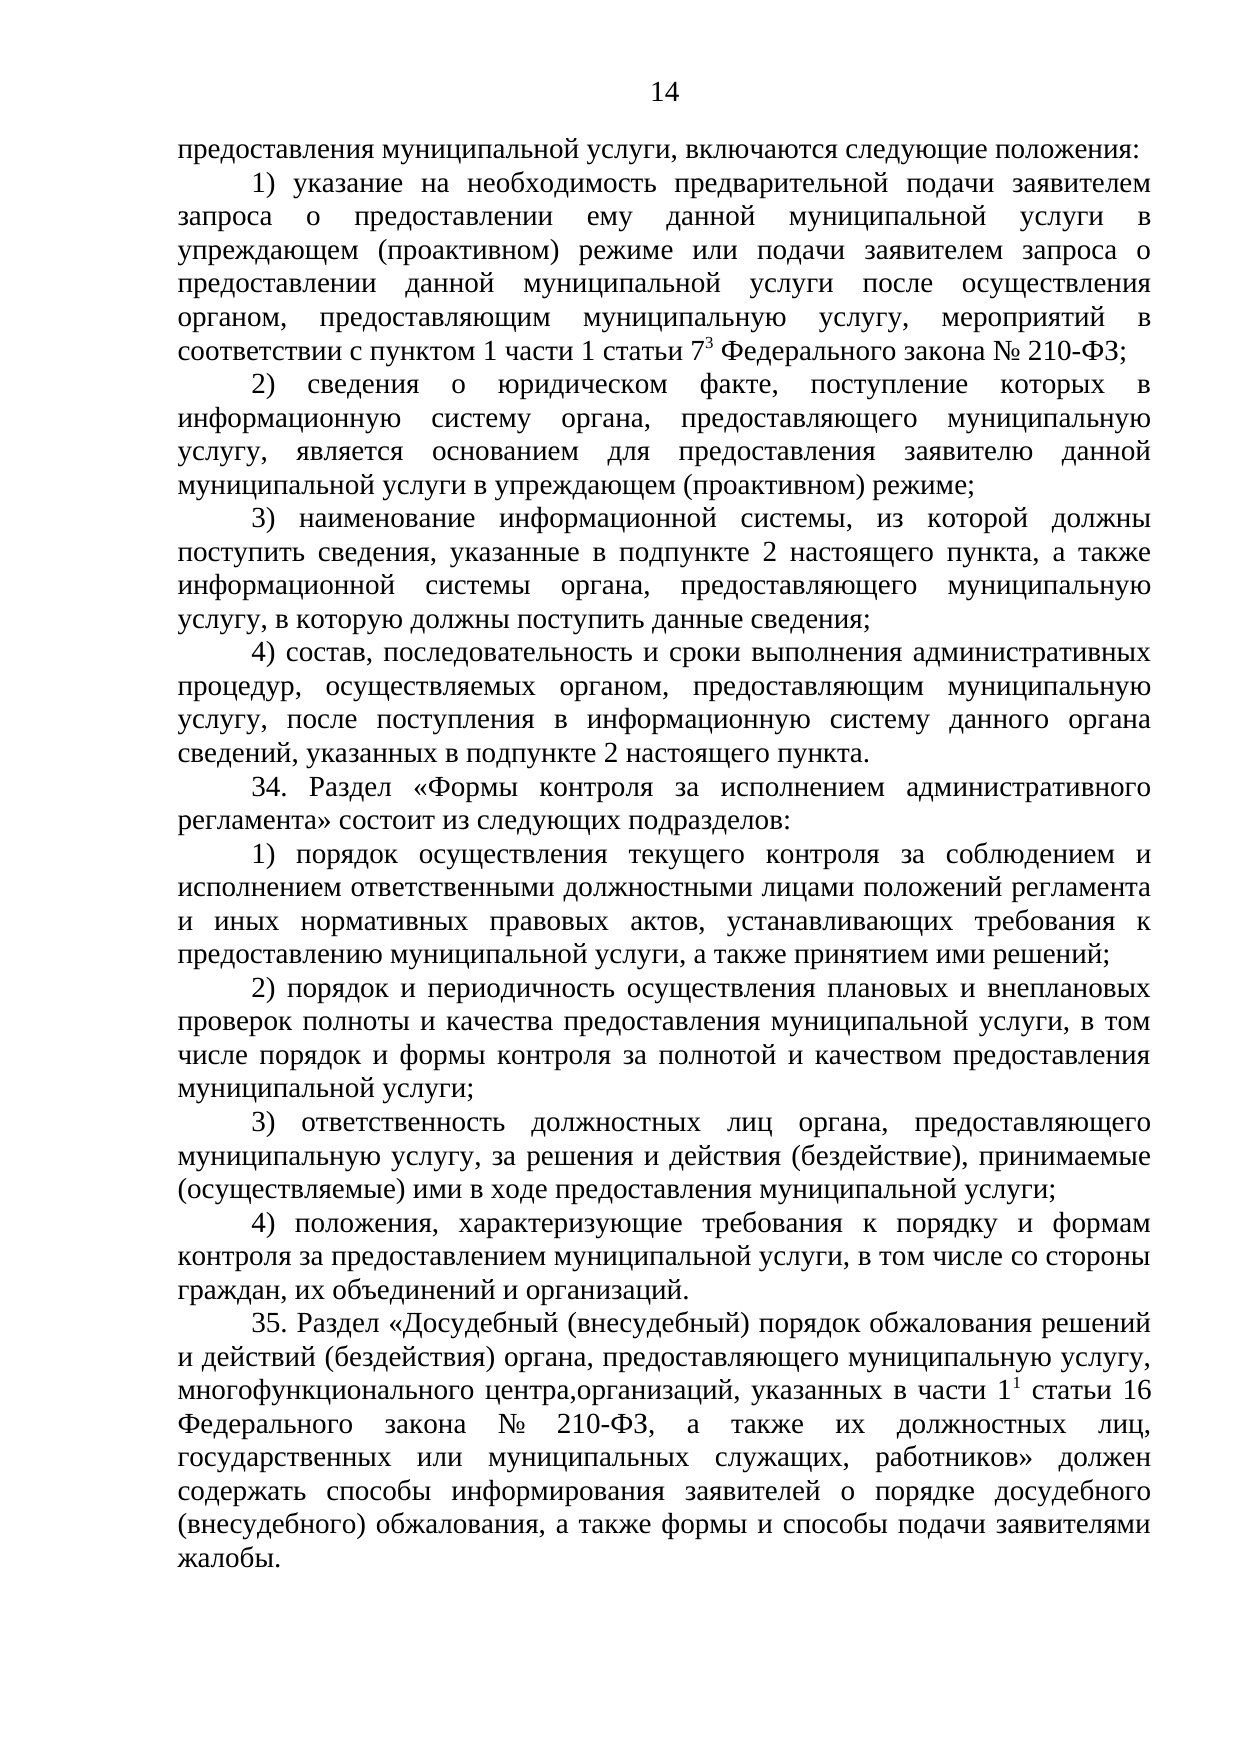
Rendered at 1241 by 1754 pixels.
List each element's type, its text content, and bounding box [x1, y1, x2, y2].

text 4) положения, характеризующие требования к порядку и формам контроля за предоставлением муниципальной услуги, в том числе со стороны граждан, их объединений и организаций. [177, 1205, 1152, 1305]
text 34. Раздел «Формы контроля за исполнением административного регламента» состоит из следующих подразделов: [177, 769, 1152, 836]
text 3) ответственность должностных лиц органа, предоставляющего муниципальную услугу, за решения и действия (бездействие), принимаемые (осуществляемые) ими в ходе предоставления муниципальной услуги; [177, 1104, 1152, 1205]
text 2) порядок и периодичность осуществления плановых и внеплановых проверок полноты и качества предоставления муниципальной услуги, в том числе порядок и формы контроля за полнотой и качеством предоставления муниципальной услуги; [177, 970, 1152, 1104]
text 2) сведения о юридическом факте, поступление которых в информационную систему органа, предоставляющего муниципальную услугу, является основанием для предоставления заявителю данной муниципальной услуги в упреждающем (проактивном) режиме; [177, 366, 1152, 500]
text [177, 131, 1152, 165]
text 3) наименование информационной системы, из которой должны поступить сведения, указанные в подпункте 2 настоящего пункта, а также информационной системы органа, предоставляющего муниципальную услугу, в которую должны поступить данные сведения; [177, 500, 1152, 634]
text 1) порядок осуществления текущего контроля за соблюдением и исполнением ответственными должностными лицами положений регламента и иных нормативных правовых актов, устанавливающих требования к предоставлению муниципальной услуги, а также принятием ими решений; [177, 836, 1152, 970]
text 35. Раздел «Досудебный (внесудебный) порядок обжалования решений и действий (бездействия) органа, предоставляющего муниципальную услугу, многофункционального центра,организаций, указанных в части 11 статьи 16 Федерального закона № 210-ФЗ, а также их должностных лиц, государственных или муниципальных служащих, работников» должен содержать способы информирования заявителей о порядке досудебного (внесудебного) обжалования, а также формы и способы подачи заявителями жалобы. [177, 1305, 1152, 1574]
text 4) состав, последовательность и сроки выполнения административных процедур, осуществляемых органом, предоставляющим муниципальную услугу, после поступления в информационную систему данного органа сведений, указанных в подпункте 2 настоящего пункта. [177, 634, 1152, 769]
text 1) указание на необходимость предварительной подачи заявителем запроса о предоставлении ему данной муниципальной услуги в упреждающем (проактивном) режиме или подачи заявителем запроса о предоставлении данной муниципальной услуги после осуществления органом, предоставляющим муниципальную услугу, мероприятий в соответствии с пунктом 1 части 1 статьи 73 Федерального закона № 210-ФЗ; [177, 165, 1152, 366]
